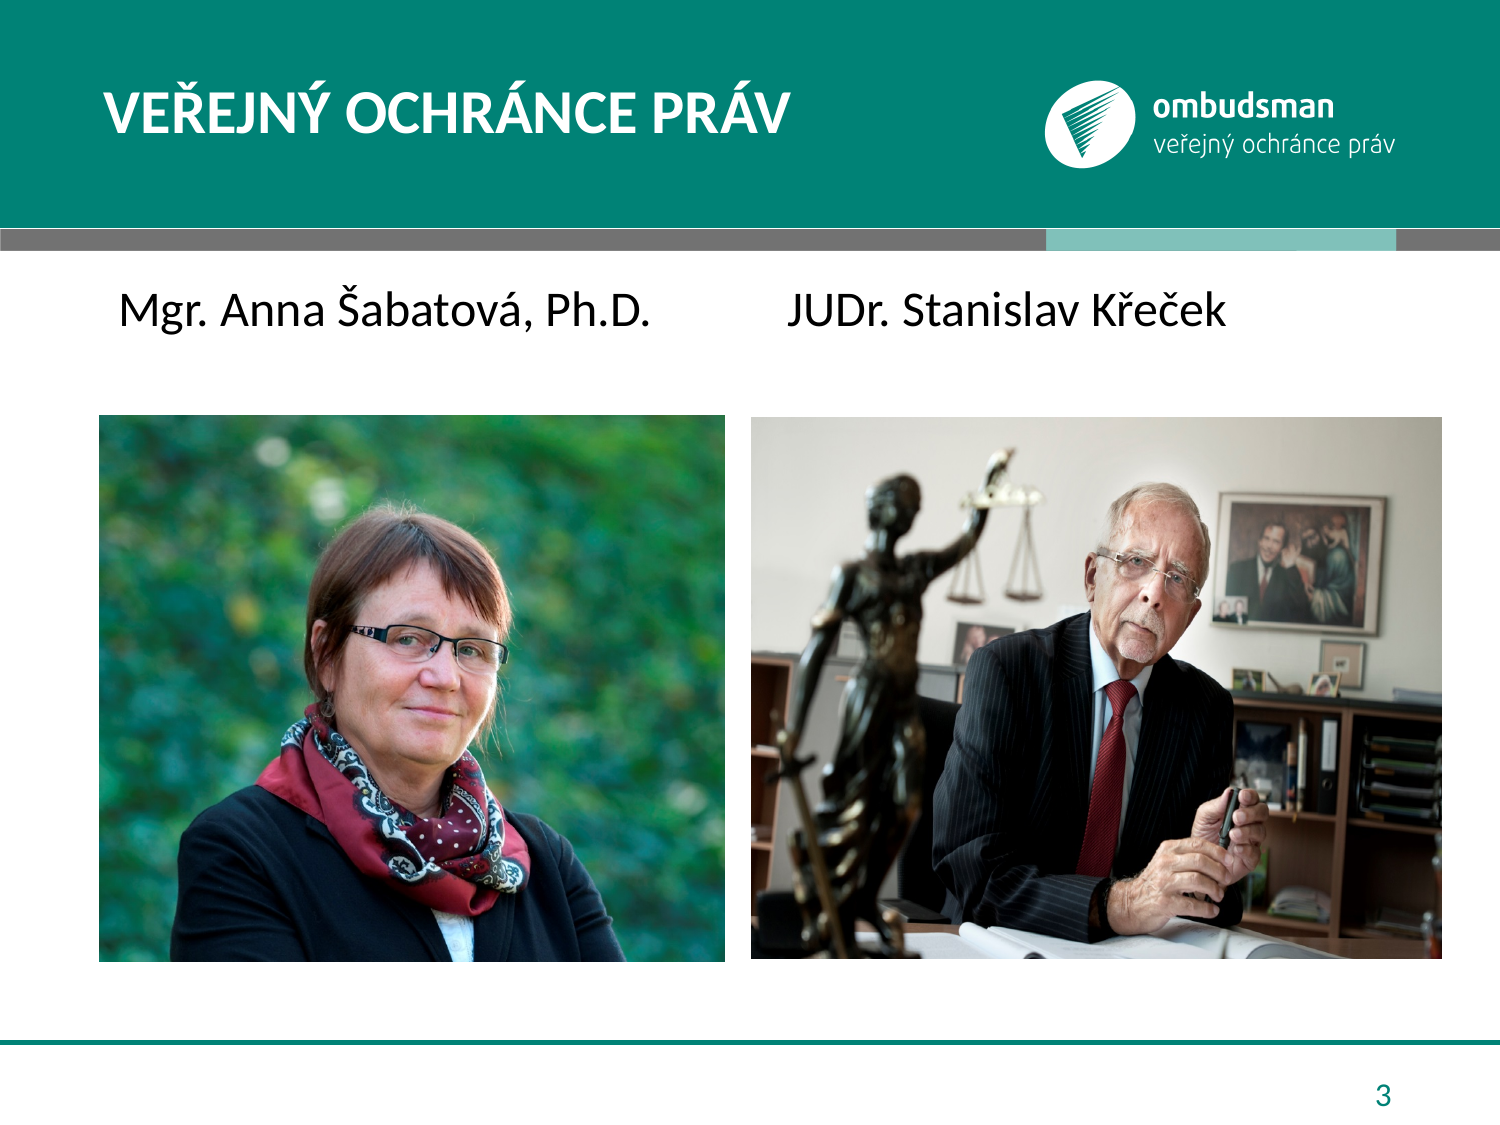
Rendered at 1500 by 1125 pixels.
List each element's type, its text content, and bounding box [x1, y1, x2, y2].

picture [0, 229, 1500, 251]
picture [99, 415, 725, 962]
title Veřejný ochránce práv [0, 0, 1500, 228]
picture [751, 417, 1442, 959]
